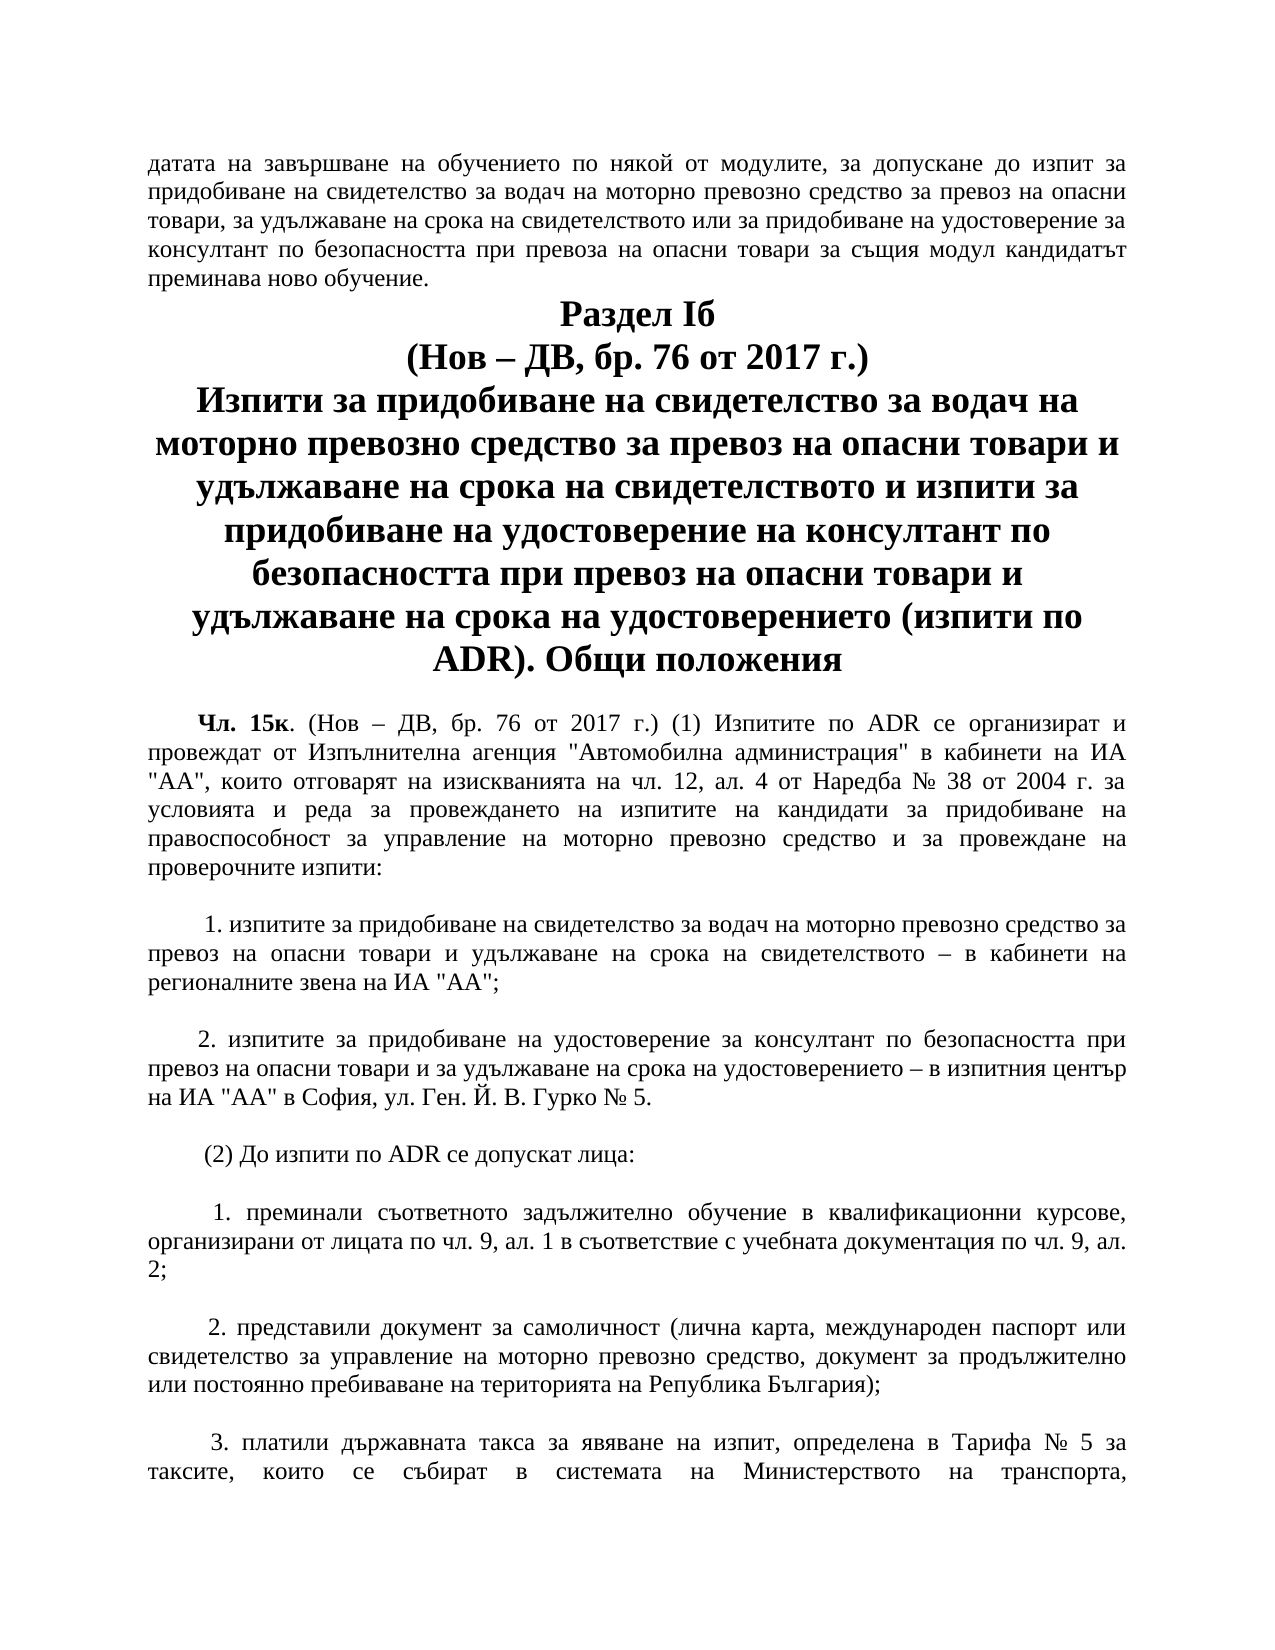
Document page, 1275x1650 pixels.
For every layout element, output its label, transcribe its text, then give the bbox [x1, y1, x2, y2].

text (2) До изпити по ADR се допускат лица: [148, 1139, 1127, 1168]
text (Нов – ДВ, бр. 76 от 2017 г.) [148, 334, 1127, 378]
text 2. представили документ за самоличност (лична карта, международен паспорт или свидетелство за управление на моторно превозно средство, документ за продължително или постоянно пребиваване на територията на Република България); [148, 1312, 1127, 1398]
text 2. изпитите за придобиване на удостоверение за консултант по безопасността при превоз на опасни товари и за удължаване на срока на удостоверението – в изпитния център на ИА "АА" в София, ул. Ген. Й. В. Гурко № 5. [148, 1024, 1127, 1111]
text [148, 148, 1127, 291]
text Изпити за придобиване на свидетелство за водач на моторно превозно средство за превоз на опасни товари и удължаване на срока на свидетелството и изпити за придобиване на удостоверение на консултант по безопасността при превоз на опасни товари и удължаване на срока на удостоверението (изпити по ADR). Общи положения [148, 378, 1127, 679]
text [148, 1427, 1127, 1484]
text Чл. 15к. (Нов – ДВ, бр. 76 от 2017 г.) (1) Изпитите по ADR се организират и провеждат от Изпълнителна агенция "Автомобилна администрация" в кабинети на ИА "АА", които отговарят на изискванията на чл. 12, ал. 4 от Наредба № 38 от 2004 г. за условията и реда за провеждането на изпитите на кандидати за придобиване на правоспособност за управление на моторно превозно средство и за провеждане на проверочните изпити: [148, 708, 1127, 881]
text Раздел Iб [148, 291, 1127, 334]
text 1. изпитите за придобиване на свидетелство за водач на моторно превозно средство за превоз на опасни товари и удължаване на срока на свидетелството – в кабинети на регионалните звена на ИА "АА"; [148, 909, 1127, 996]
text 1. преминали съответното задължително обучение в квалификационни курсове, организирани от лицата по чл. 9, ал. 1 в съответствие с учебната документация по чл. 9, ал. 2; [148, 1197, 1127, 1283]
